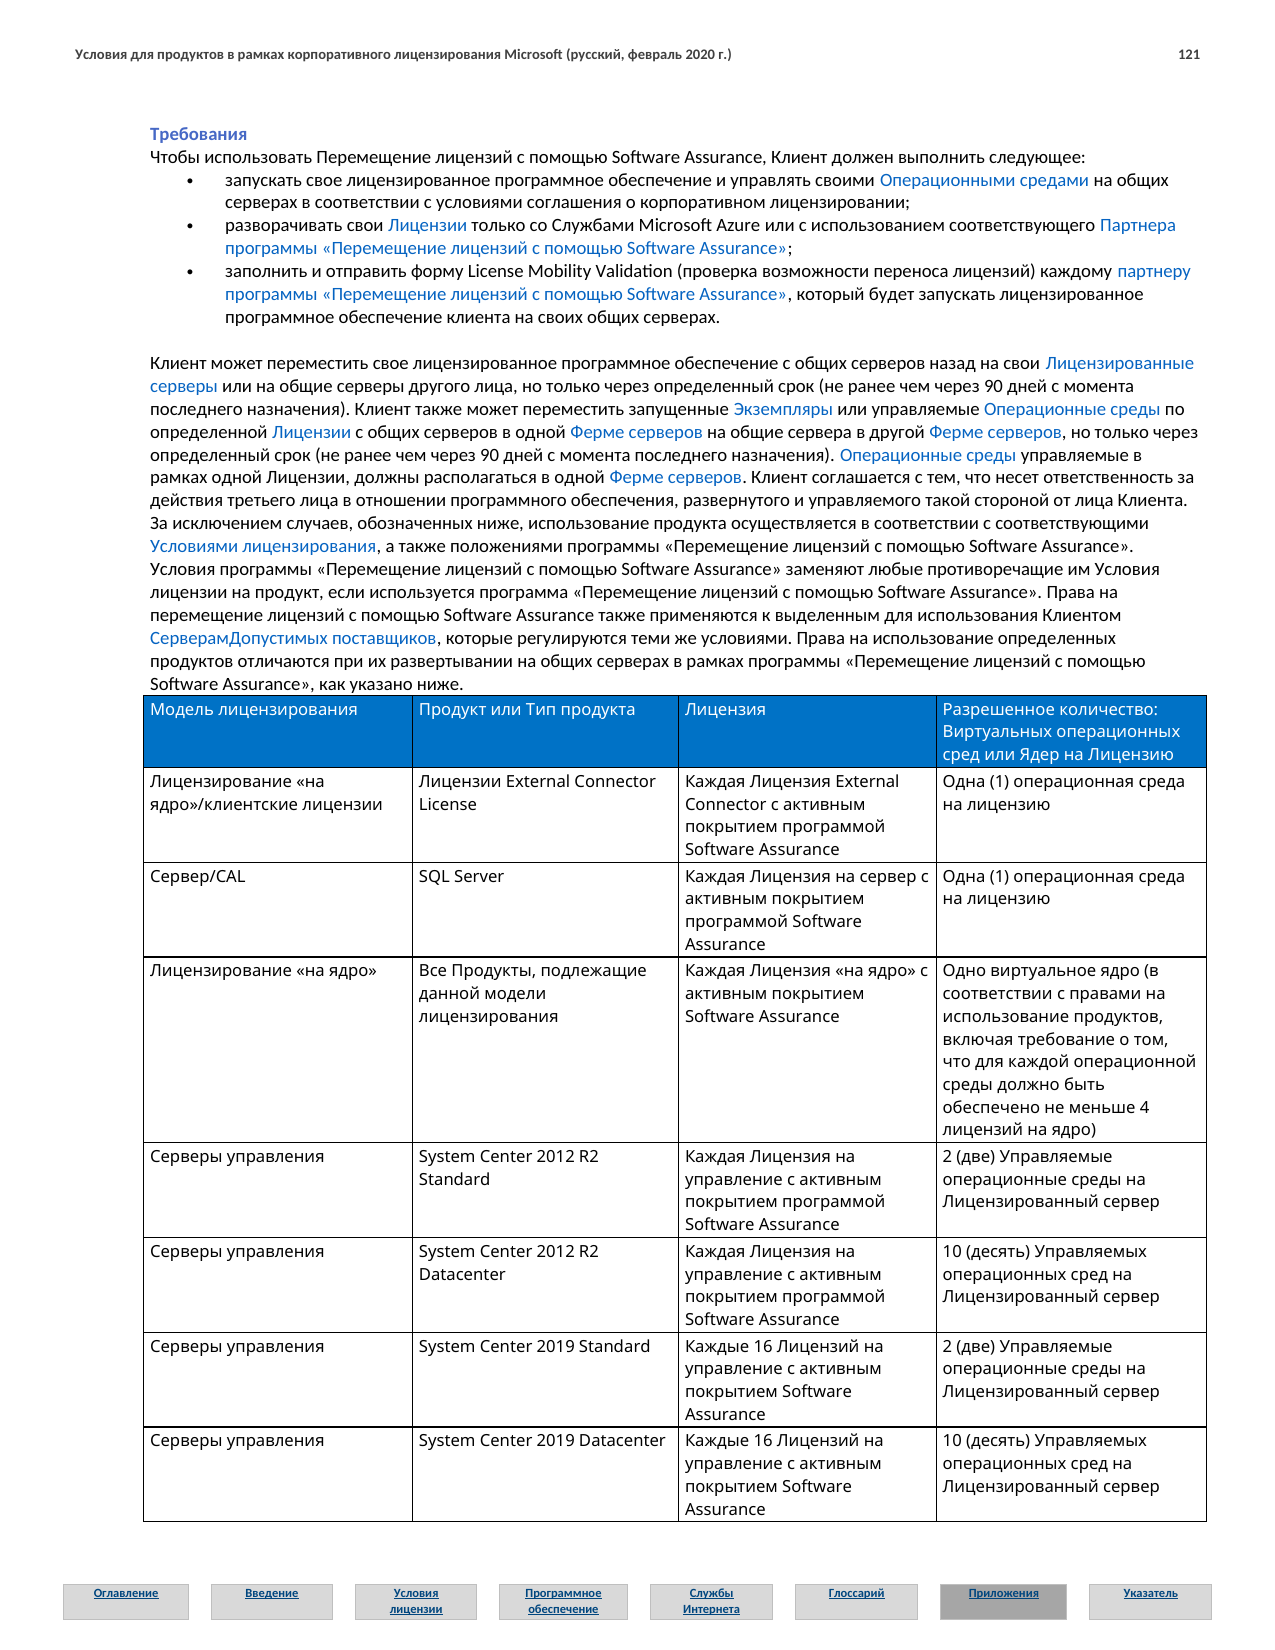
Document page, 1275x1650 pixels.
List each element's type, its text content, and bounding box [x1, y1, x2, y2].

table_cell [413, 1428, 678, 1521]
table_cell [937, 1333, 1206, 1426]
list запускать свое лицензированное программное обеспечение и управлять своими Операционными средами на общих серверах в соответствии с условиями соглашения о корпоративном лицензировании; [187, 168, 1200, 213]
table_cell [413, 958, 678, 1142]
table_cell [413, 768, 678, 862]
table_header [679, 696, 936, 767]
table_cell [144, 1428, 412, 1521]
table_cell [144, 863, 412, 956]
list Чтобы использовать Перемещение лицензий с помощью Software Assurance, Клиент должен выполнить следующее: [150, 145, 1200, 168]
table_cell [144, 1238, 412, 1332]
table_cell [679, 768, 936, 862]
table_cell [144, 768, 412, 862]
list заполнить и отправить форму License Mobility Validation (проверка возможности переноса лицензий) каждому партнеру программы «Перемещение лицензий с помощью Software Assurance», который будет запускать лицензированное программное обеспечение клиента на своих общих серверах. [187, 259, 1200, 328]
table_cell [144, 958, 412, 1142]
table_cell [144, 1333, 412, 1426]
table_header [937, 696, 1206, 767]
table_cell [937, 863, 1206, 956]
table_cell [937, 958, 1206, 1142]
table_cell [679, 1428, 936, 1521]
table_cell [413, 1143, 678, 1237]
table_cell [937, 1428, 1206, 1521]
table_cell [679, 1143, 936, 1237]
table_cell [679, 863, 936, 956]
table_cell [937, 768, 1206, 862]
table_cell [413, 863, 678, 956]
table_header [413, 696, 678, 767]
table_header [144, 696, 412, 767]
list Клиент может переместить свое лицензированное программное обеспечение с общих серверов назад на свои Лицензированные серверы или на общие серверы другого лица, но только через определенный срок (не ранее чем через 90 дней с момента последнего назначения). Клиент также может переместить запущенные Экземпляры или управляемые Операционные среды по определенной Лицензии с общих серверов в одной Ферме серверов на общие сервера в другой Ферме серверов, но только через определенный срок (не ранее чем через 90 дней с момента последнего назначения). Операционные среды управляемые в рамках одной Лицензии, должны располагаться в одной Ферме серверов. Клиент соглашается с тем, что несет ответственность за действия третьего лица в отношении программного обеспечения, развернутого и управляемого такой стороной от лица Клиента. За исключением случаев, обозначенных ниже, использование продукта осуществляется в соответствии с соответствующими Условиями лицензирования, а также положениями программы «Перемещение лицензий с помощью Software Assurance». Условия программы «Перемещение лицензий с помощью Software Assurance» заменяют любые противоречащие им Условия лицензии на продукт, если используется программа «Перемещение лицензий с помощью Software Assurance». Права на перемещение лицензий с помощью Software Assurance также применяются к выделенным для использования Клиентом СерверамДопустимых поставщиков, которые регулируются теми же условиями. Права на использование определенных продуктов отличаются при их развертывании на общих серверах в рамках программы «Перемещение лицензий с помощью Software Assurance», как указано ниже. [150, 351, 1200, 695]
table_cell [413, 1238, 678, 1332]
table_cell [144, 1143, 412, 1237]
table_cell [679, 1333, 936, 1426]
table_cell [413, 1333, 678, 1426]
list разворачивать свои Лицензии только со Службами Microsoft Azure или с использованием соответствующего Партнера программы «Перемещение лицензий с помощью Software Assurance»; [187, 213, 1200, 259]
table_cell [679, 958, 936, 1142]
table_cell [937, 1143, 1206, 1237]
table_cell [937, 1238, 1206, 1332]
subtitle Требования [150, 122, 1200, 145]
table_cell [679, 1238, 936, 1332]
